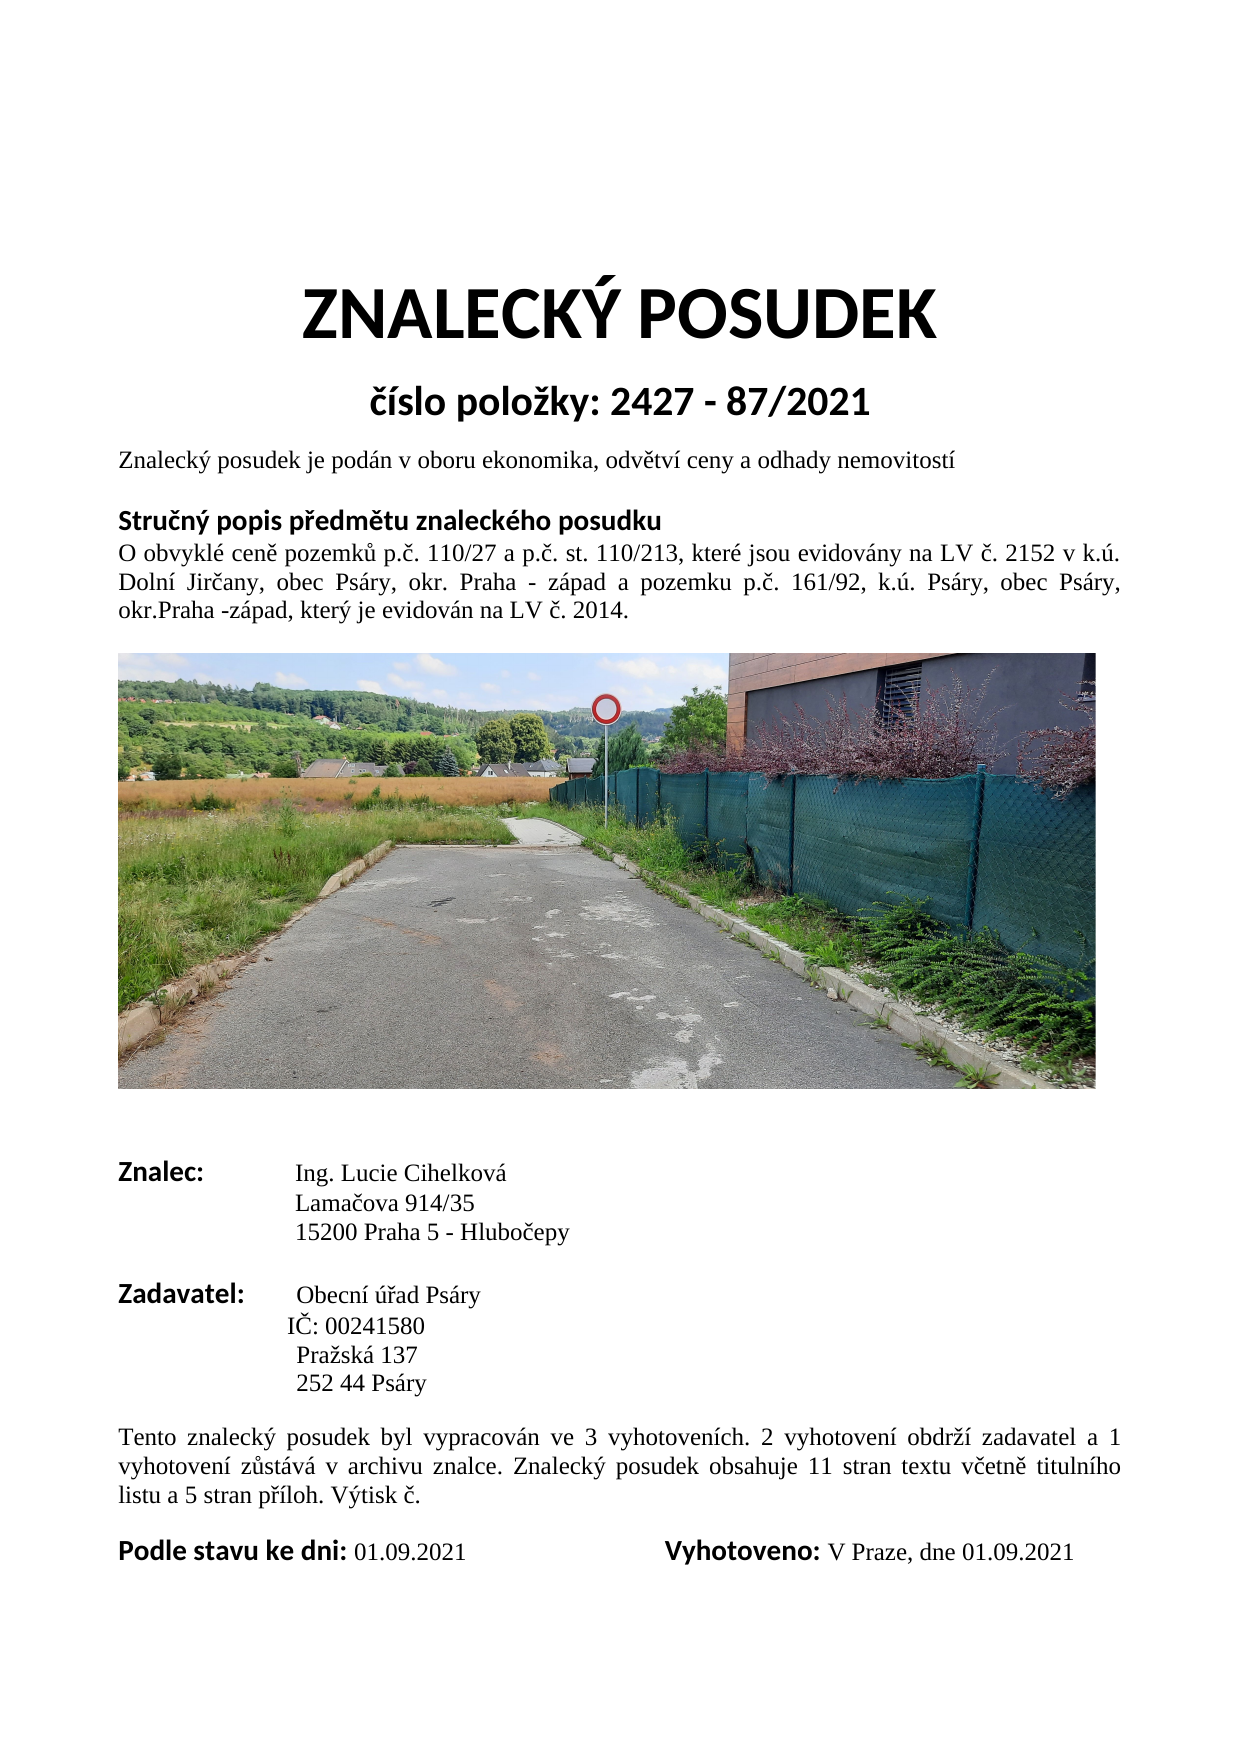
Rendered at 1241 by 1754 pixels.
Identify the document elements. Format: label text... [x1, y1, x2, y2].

text číslo položky: 2427 - 87/2021 [118, 375, 1122, 426]
text Zadavatel: Obecní úřad Psáry [118, 1275, 1122, 1311]
text 15200 Praha 5 - Hlubočepy [118, 1217, 1122, 1246]
text Znalec: Ing. Lucie Cihelková [118, 1153, 1122, 1188]
text Stručný popis předmětu znaleckého posudku [118, 502, 1122, 538]
text Znalecký posudek je podán v oboru ekonomika, odvětví ceny a odhady nemovitostí [118, 445, 1122, 474]
text Lamačova 914/35 [118, 1188, 1122, 1217]
text ZNALECKÝ POSUDEK [118, 266, 1122, 357]
text Podle stavu ke dni: 01.09.2021 Vyhotoveno: V Praze, dne 01.09.2021 [118, 1532, 1122, 1568]
text IČ: 00241580 [268, 1311, 1122, 1340]
text 252 44 Psáry [118, 1368, 1122, 1397]
text Pražská 137 [118, 1340, 1122, 1368]
picture [118, 653, 1096, 1089]
text O obvyklé ceně pozemků p.č. 110/27 a p.č. st. 110/213, které jsou evidovány na LV č. 2152 v k.ú. Dolní Jirčany, obec Psáry, okr. Praha - západ a pozemku p.č. 161/92, k.ú. Psáry, obec Psáry, okr.Praha -západ, který je evidován na LV č. 2014. [118, 538, 1122, 624]
text Tento znalecký posudek byl vypracován ve 3 vyhotoveních. 2 vyhotovení obdrží zadavatel a 1 vyhotovení zůstává v archivu znalce. Znalecký posudek obsahuje 11 stran textu včetně titulního listu a 5 stran příloh. Výtisk č. [118, 1422, 1122, 1508]
